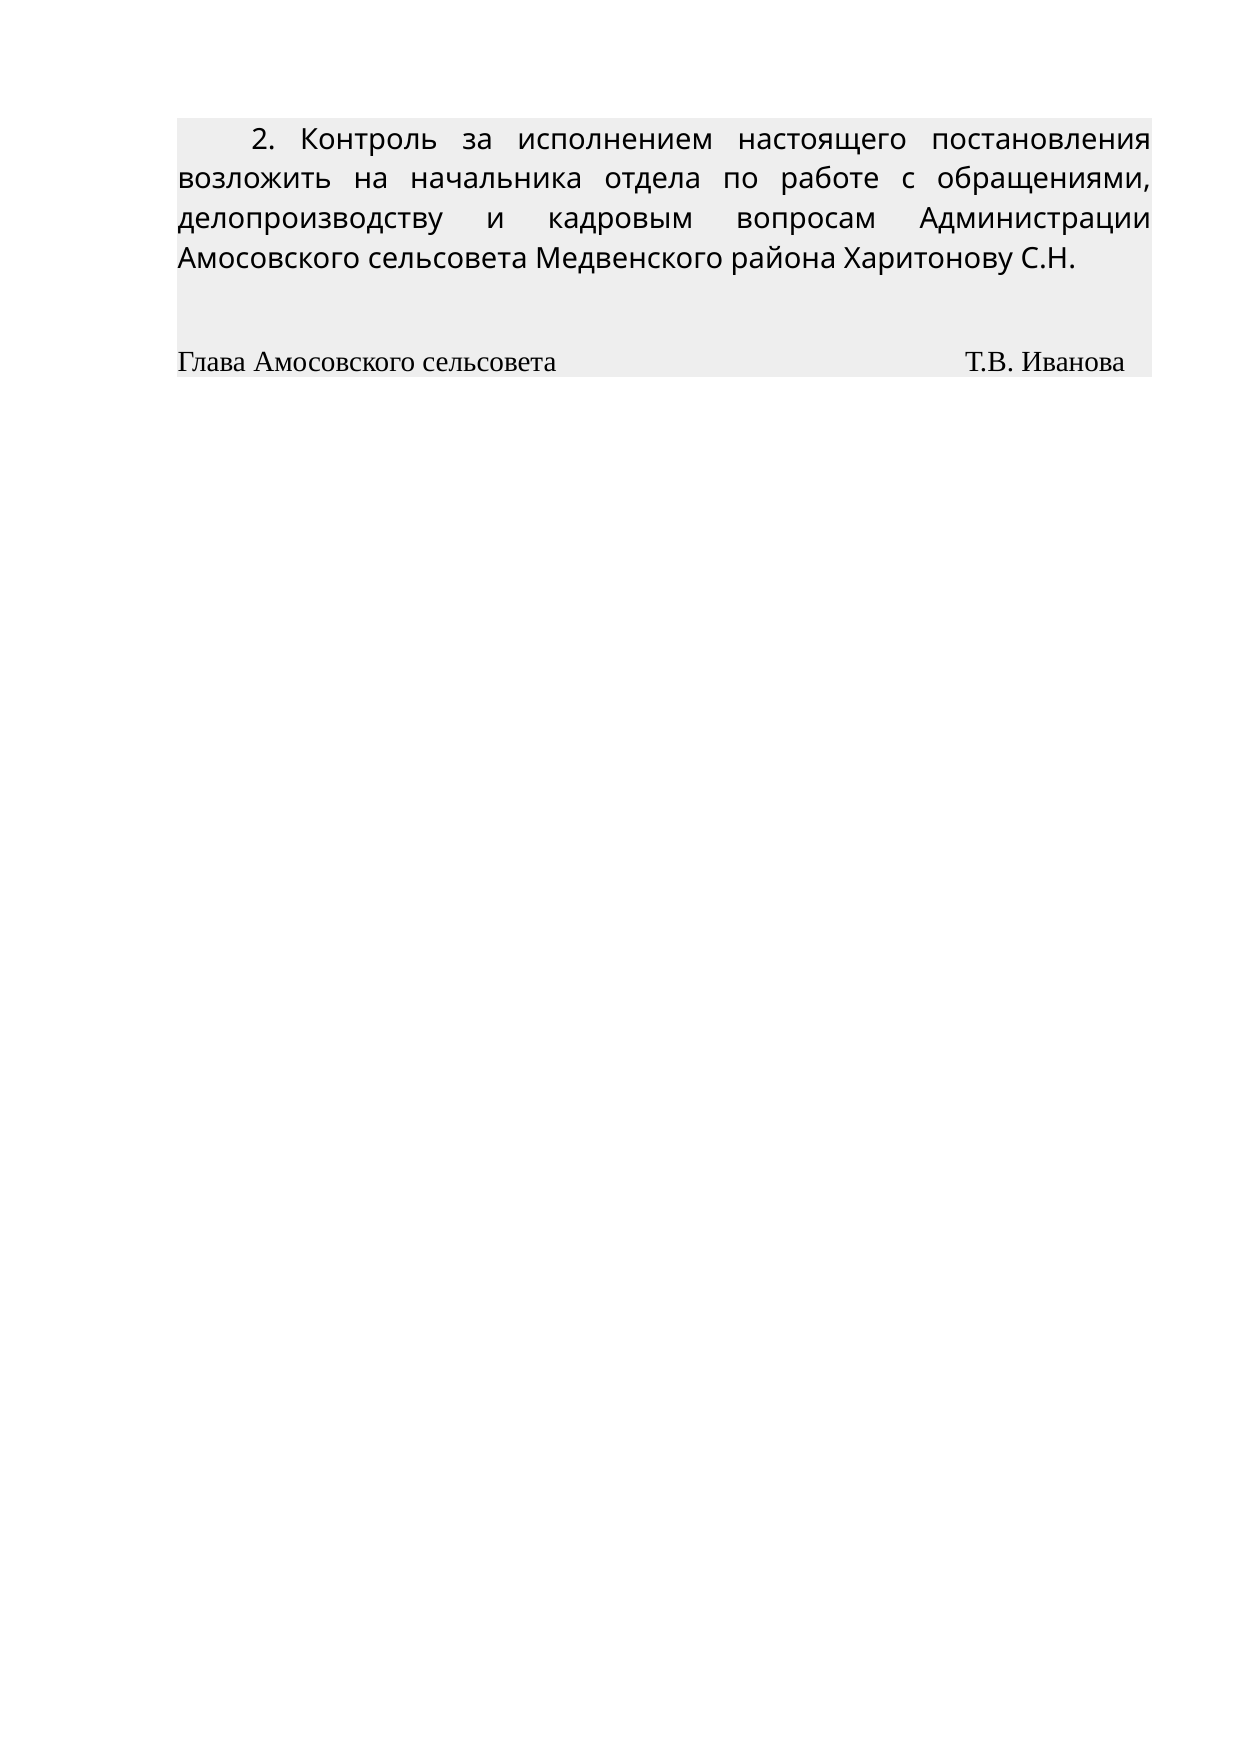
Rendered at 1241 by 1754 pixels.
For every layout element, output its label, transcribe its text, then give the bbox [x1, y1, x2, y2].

subtitle 2. Контроль за исполнением настоящего постановления возложить на начальника отдела по работе с обращениями, делопроизводству и кадровым вопросам Администрации Амосовского сельсовета Медвенского района Харитонову С.Н. [177, 118, 1152, 277]
text Глава Амосовского сельсовета Т.В. Иванова [177, 344, 1152, 377]
